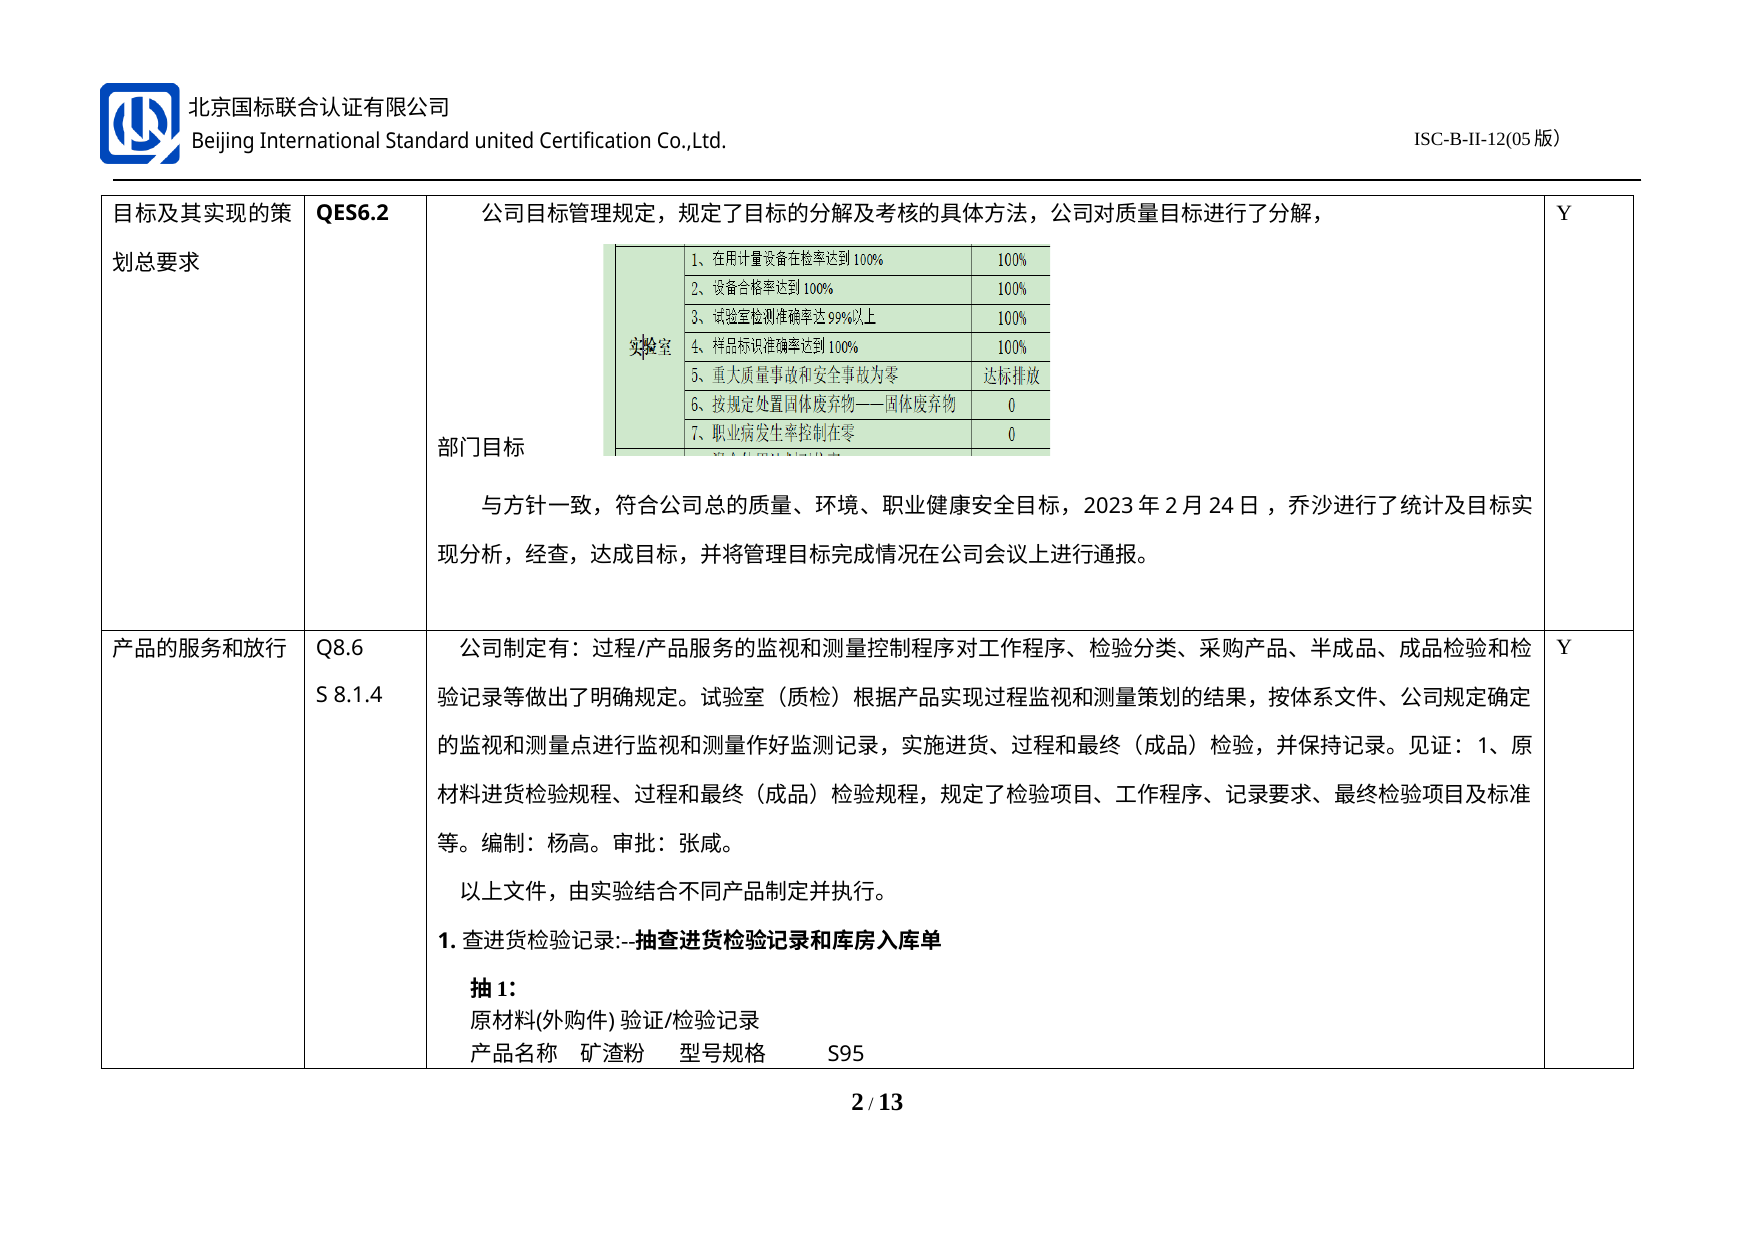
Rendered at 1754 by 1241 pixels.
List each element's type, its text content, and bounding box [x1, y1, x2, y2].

picture [603, 244, 1050, 456]
table_cell 公司目标管理规定，规定了目标的分解及考核的具体方法，公司对质量目标进行了分解， 部门目标 与方针一致，符合公司总的质量、环境、职业健康安全目标，2023年2月24日 ，乔沙进行了统计及目标实现分析，经查，达成目标，并将管理目标完成情况在公司会议上进行通报。 [427, 196, 1544, 629]
table_cell 产品的服务和放行 [102, 631, 304, 1068]
table_cell Y [1545, 196, 1633, 629]
table_cell QES6.2 [305, 196, 426, 629]
table_cell Y [1545, 631, 1633, 1068]
table_cell Q8.6 S 8.1.4 [305, 631, 426, 1068]
table_cell 目标及其实现的策划总要求 [102, 196, 304, 629]
picture [100, 83, 180, 164]
